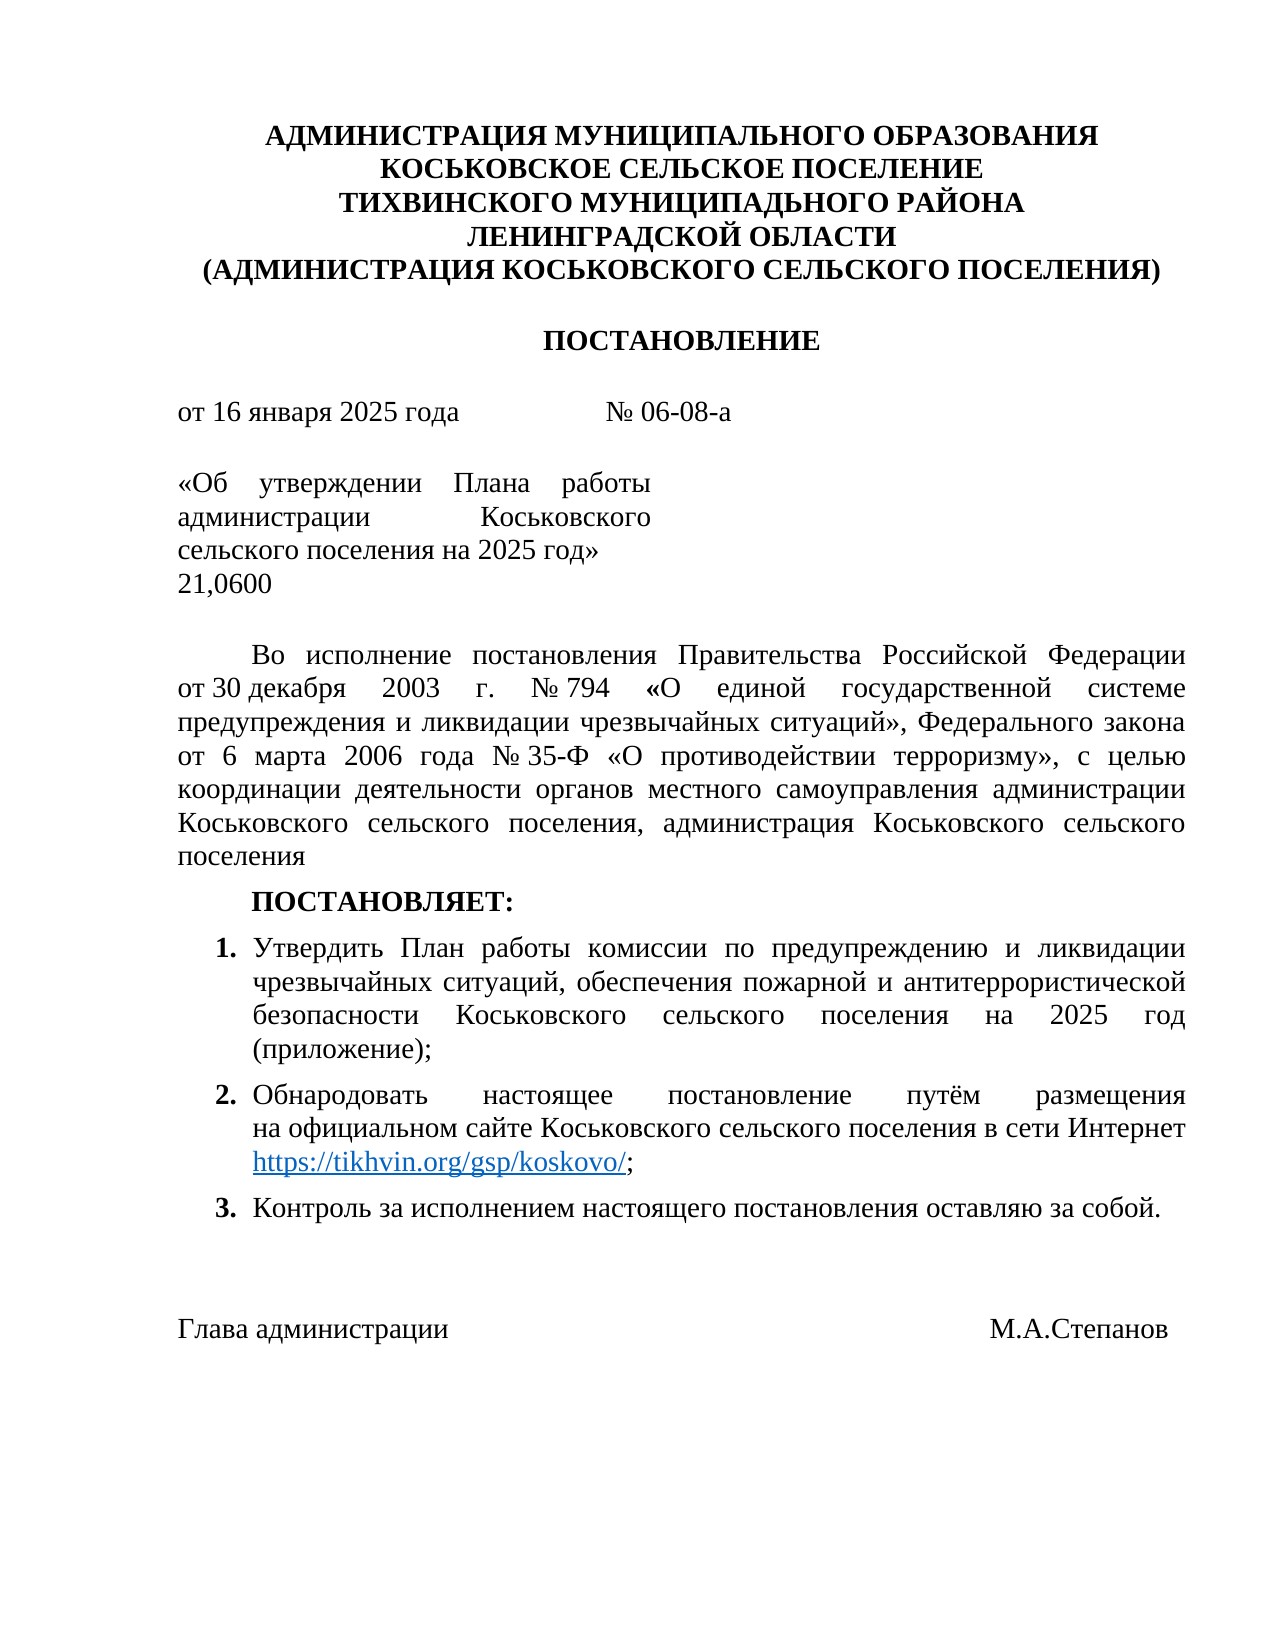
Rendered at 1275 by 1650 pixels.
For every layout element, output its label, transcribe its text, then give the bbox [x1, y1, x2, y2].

list Утвердить План работы комиссии по предупреждению и ликвидации чрезвычайных ситуаций, обеспечения пожарной и антитеррористической безопасности Коськовского сельского поселения на 2025 год (приложение); [215, 930, 1186, 1064]
text Глава администрации М.А.Степанов [177, 1311, 1186, 1345]
text Во исполнение постановления Правительства Российской Федерации от 30 декабря 2003 г. № 794 «О единой государственной системе предупреждения и ликвидации чрезвычайных ситуаций», Федерального закона от 6 марта 2006 года № 35-Ф «О противодействии терроризму», с целью координации деятельности органов местного самоуправления администрации Коськовского сельского поселения, администрация Коськовского сельского поселения [177, 637, 1186, 872]
list Обнародовать настоящее постановление путём размещения на официальном сайте Коськовского сельского поселения в сети Интернет https://tikhvin.org/gsp/koskovo/; [215, 1077, 1186, 1178]
text «Об утверждении Плана работы администрации Коськовского сельского поселения на 2025 год» [177, 465, 651, 566]
text 21,0600 [177, 566, 1186, 599]
list Контроль за исполнением настоящего постановления оставляю за собой. [215, 1190, 1186, 1224]
text от 16 января 2025 года № 06-08-а [177, 394, 1064, 428]
text ПОСТАНОВЛЕНИЕ [177, 323, 1186, 357]
text АДМИНИСТРАЦИЯ МУНИЦИПАЛЬНОГО ОБРАЗОВАНИЯ КОСЬКОВСКОЕ СЕЛЬСКОЕ ПОСЕЛЕНИЕ ТИХВИНСКОГО МУНИЦИПАДЬНОГО РАЙОНА ЛЕНИНГРАДСКОЙ ОБЛАСТИ (АДМИНИСТРАЦИЯ КОСЬКОВСКОГО СЕЛЬСКОГО ПОСЕЛЕНИЯ) [177, 118, 1186, 286]
text ПОСТАНОВЛЯЕТ: [177, 884, 1186, 918]
